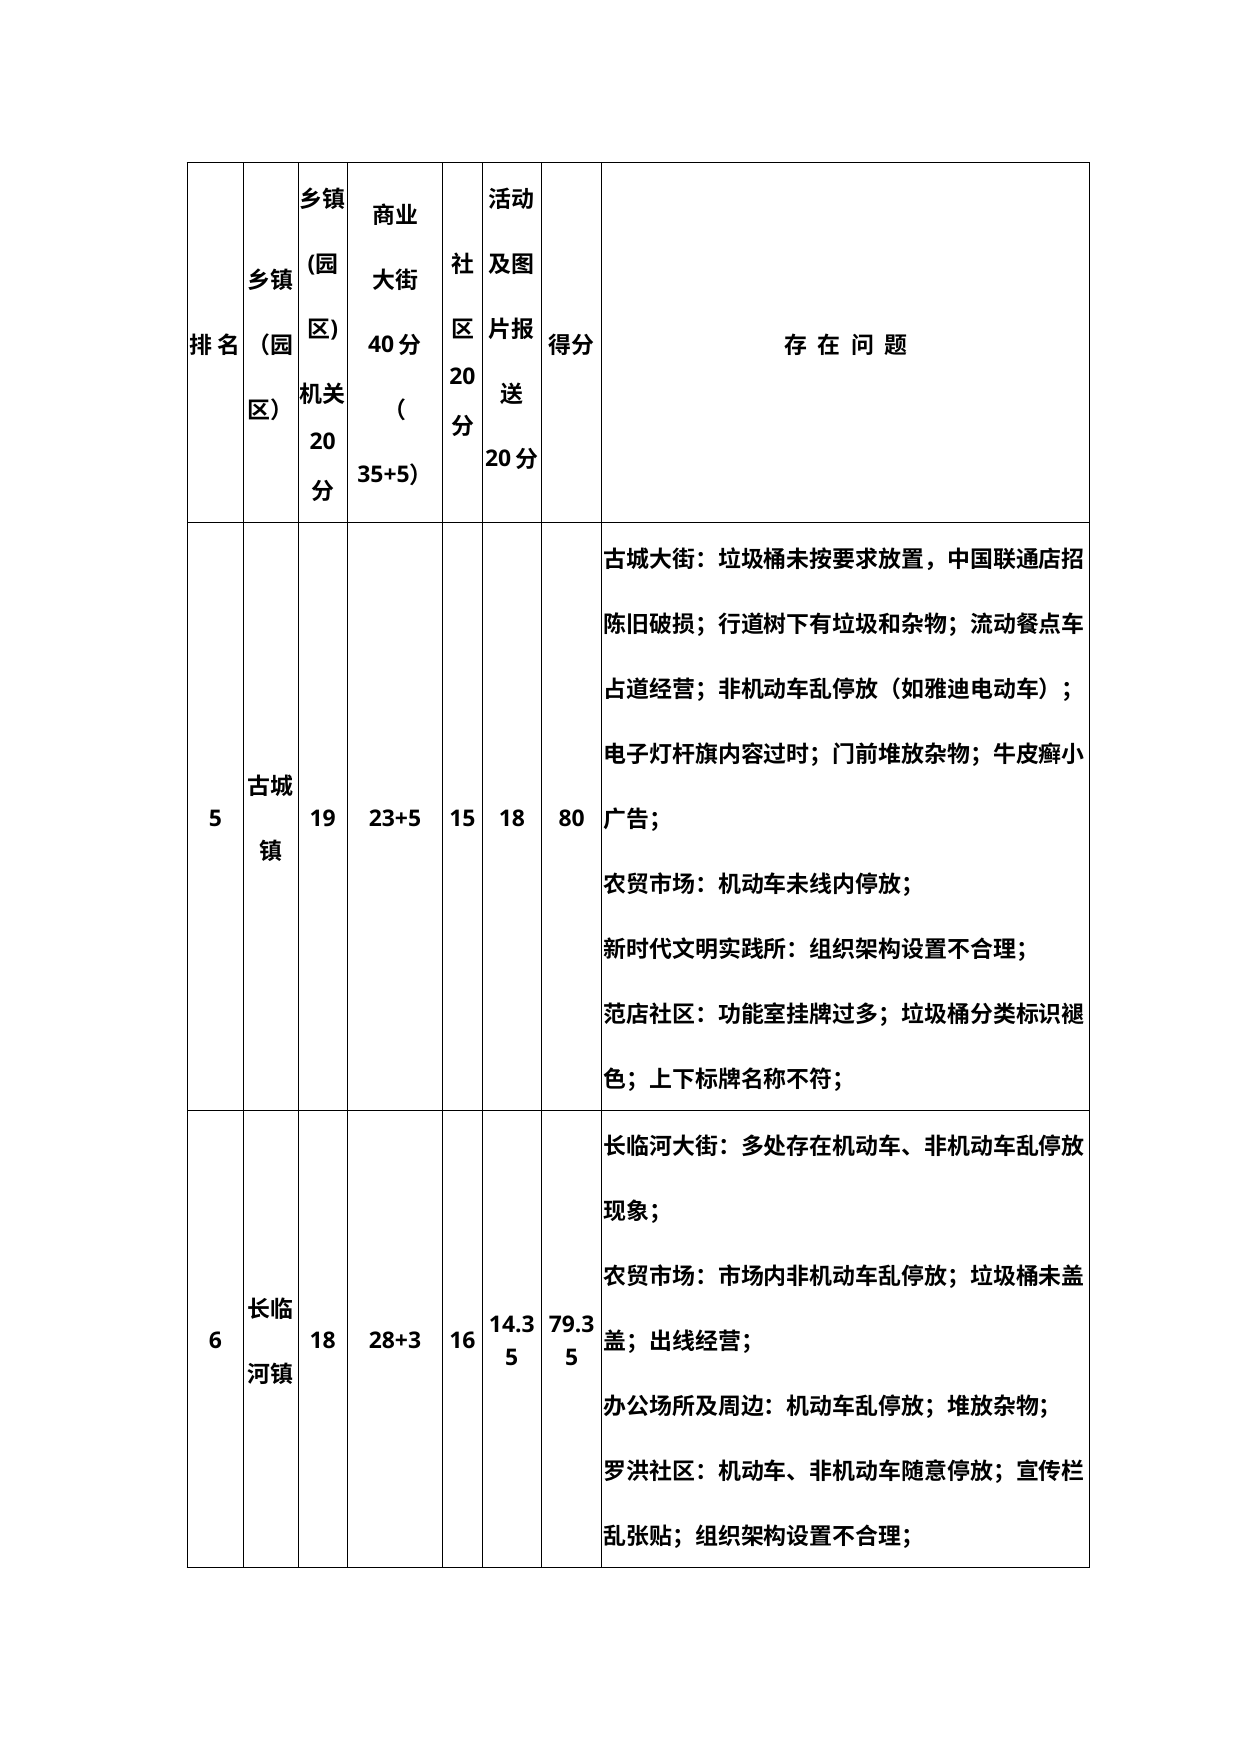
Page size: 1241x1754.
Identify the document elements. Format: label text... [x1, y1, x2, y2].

table_header 得分 [542, 163, 601, 522]
table_cell 80 [542, 523, 601, 1110]
table_header 活动及图片报送 20分 [483, 163, 541, 522]
table_cell 古城大街：垃圾桶未按要求放置，中国联通店招陈旧破损；行道树下有垃圾和杂物；流动餐点车占道经营；非机动车乱停放（如雅迪电动车）；电子灯杆旗内容过时；门前堆放杂物；牛皮癣小广告； 农贸市场：机动车未线内停放； 新时代文明实践所：组织架构设置不合理； 范店社区：功能室挂牌过多；垃圾桶分类标识褪色；上下标牌名称不符； [602, 523, 1089, 1110]
table_cell 古城镇 [244, 523, 298, 1110]
table_cell 14.35 [483, 1111, 541, 1567]
table_cell 6 [188, 1111, 243, 1567]
table_header 商业 大街 40分 （35+5） [348, 163, 442, 522]
table_cell 19 [299, 523, 347, 1110]
table_cell 16 [443, 1111, 482, 1567]
table_cell 18 [299, 1111, 347, 1567]
table_cell 长临河镇 [244, 1111, 298, 1567]
table_cell 79.35 [542, 1111, 601, 1567]
table_cell 长临河大街：多处存在机动车、非机动车乱停放现象； 农贸市场：市场内非机动车乱停放；垃圾桶未盖盖；出线经营； 办公场所及周边：机动车乱停放；堆放杂物； 罗洪社区：机动车、非机动车随意停放；宣传栏乱张贴；组织架构设置不合理； [602, 1111, 1089, 1567]
table_header 排 名 [188, 163, 243, 522]
table_header 乡镇(园区) 机关20分 [299, 163, 347, 522]
table_header 乡镇 （园区） [244, 163, 298, 522]
table_cell 28+3 [348, 1111, 442, 1567]
table_header 存 在 问 题 [602, 163, 1089, 522]
table_cell 5 [188, 523, 243, 1110]
table_cell 15 [443, 523, 482, 1110]
table_cell 23+5 [348, 523, 442, 1110]
table_cell 18 [483, 523, 541, 1110]
table_header 社区 20分 [443, 163, 482, 522]
